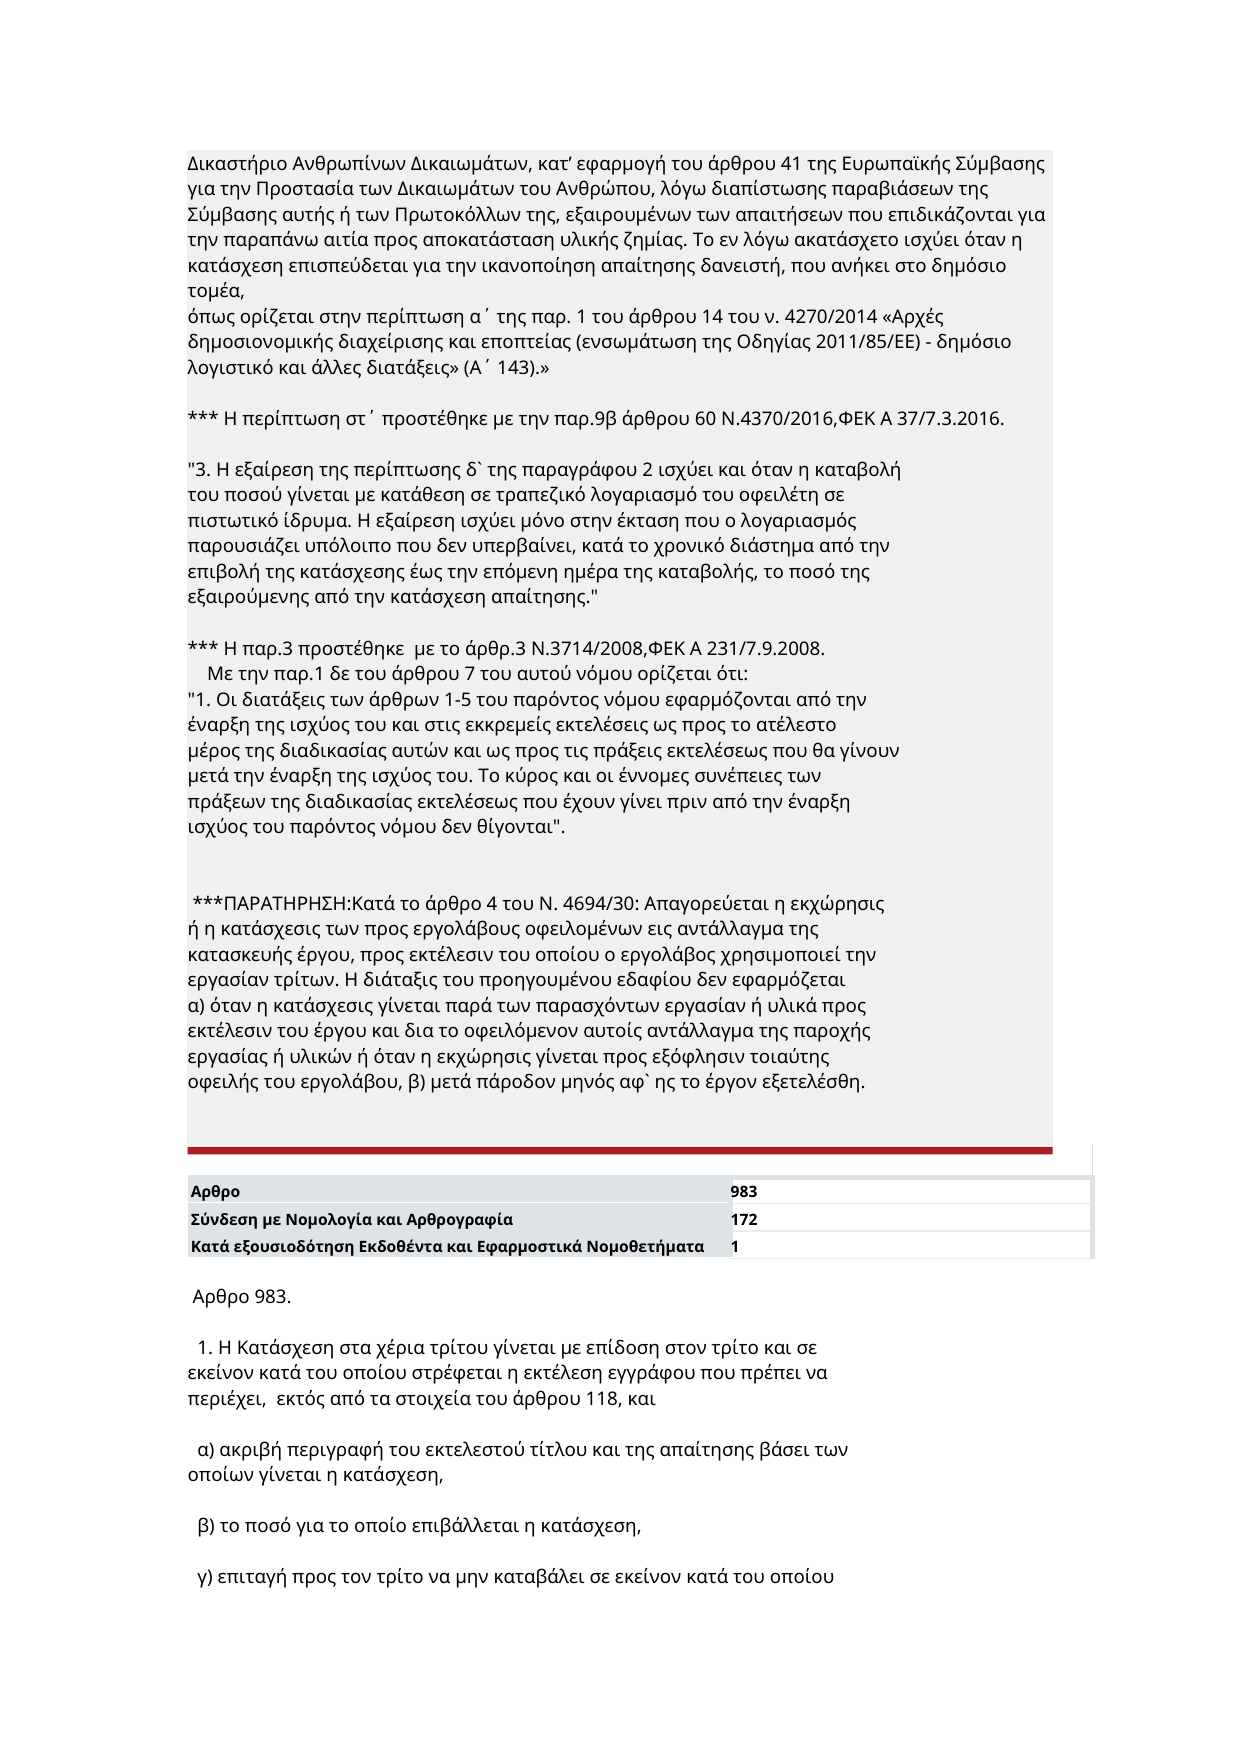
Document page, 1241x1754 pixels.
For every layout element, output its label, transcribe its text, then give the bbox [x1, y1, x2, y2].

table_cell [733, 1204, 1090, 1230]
text μετά την έναρξη της ισχύος του. Το κύρος και οι έννομες συνέπειες των [187, 762, 1053, 788]
text "3. Η εξαίρεση της περίπτωσης δ` της παραγράφου 2 ισχύει και όταν η καταβολή [187, 456, 1053, 482]
text επιβολή της κατάσχεσης έως την επόμενη ημέρα της καταβολής, το ποσό της [187, 558, 1053, 584]
text εργασίαν τρίτων. Η διάταξις του προηγουμένου εδαφίου δεν εφαρμόζεται [187, 967, 1053, 992]
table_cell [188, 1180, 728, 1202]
text όπως ορίζεται στην περίπτωση α΄ της παρ. 1 του άρθρου 14 του ν. 4270/2014 «Αρχές [187, 303, 1053, 329]
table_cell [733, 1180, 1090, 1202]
text οποίων γίνεται η κατάσχεση, [187, 1462, 1053, 1487]
text μέρος της διαδικασίας αυτών και ως προς τις πράξεις εκτελέσεως που θα γίνουν [187, 737, 1053, 762]
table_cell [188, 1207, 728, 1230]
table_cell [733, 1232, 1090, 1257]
text κατάσχεση επισπεύδεται για την ικανοποίηση απαίτησης δανειστή, που ανήκει στο δημόσιο τομέα, [187, 252, 1053, 303]
text πράξεων της διαδικασίας εκτελέσεως που έχουν γίνει πριν από την έναρξη [187, 788, 1053, 813]
text εκτέλεσιν του έργου και δια το οφειλόμενον αυτοίς αντάλλαγμα της παροχής [187, 1018, 1053, 1043]
text Δικαστήριο Ανθρωπίνων Δικαιωμάτων, κατ’ εφαρμογή του άρθρου 41 της Ευρωπαϊκής Σύμβασης [187, 150, 1053, 176]
text παρουσιάζει υπόλοιπο που δεν υπερβαίνει, κατά το χρονικό διάστημα από την [187, 533, 1053, 558]
text β) το ποσό για το οποίο επιβάλλεται η κατάσχεση, [187, 1513, 1053, 1538]
text έναρξη της ισχύος του και στις εκκρεμείς εκτελέσεις ως προς το ατέλεστο [187, 711, 1053, 737]
text πιστωτικό ίδρυμα. Η εξαίρεση ισχύει μόνο στην έκταση που ο λογαριασμός [187, 507, 1053, 533]
text ισχύος του παρόντος νόμου δεν θίγονται". [187, 813, 1053, 839]
text ή η κατάσχεσις των προς εργολάβους οφειλομένων εις αντάλλαγμα της [187, 916, 1053, 941]
text γ) επιταγή προς τον τρίτο να μην καταβάλει σε εκείνον κατά του οποίου [187, 1564, 1053, 1589]
text την παραπάνω αιτία προς αποκατάσταση υλικής ζημίας. Το εν λόγω ακατάσχετο ισχύει όταν η [187, 227, 1053, 252]
text "1. Οι διατάξεις των άρθρων 1-5 του παρόντος νόμου εφαρμόζονται από την [187, 686, 1053, 711]
text περιέχει, εκτός από τα στοιχεία του άρθρου 118, και [187, 1385, 1053, 1411]
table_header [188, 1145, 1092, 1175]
text κατασκευής έργου, προς εκτέλεσιν του οποίου ο εργολάβος χρησιμοποιεί την [187, 941, 1053, 967]
text εκείνον κατά του οποίου στρέφεται η εκτέλεση εγγράφου που πρέπει να [187, 1360, 1053, 1385]
text εργασίας ή υλικών ή όταν η εκχώρησις γίνεται προς εξόφλησιν τοιαύτης [187, 1043, 1053, 1069]
text λογιστικό και άλλες διατάξεις» (Α΄ 143).» [187, 354, 1053, 380]
text *** Η περίπτωση στ΄ προστέθηκε με την παρ.9β άρθρου 60 Ν.4370/2016,ΦΕΚ Α 37/7.3.2016. [187, 405, 1053, 431]
text Με την παρ.1 δε του άρθρου 7 του αυτού νόμου ορίζεται ότι: [187, 660, 1053, 686]
text 1. Η Κατάσχεση στα χέρια τρίτου γίνεται με επίδοση στον τρίτο και σε [187, 1334, 1053, 1360]
text α) ακριβή περιγραφή του εκτελεστού τίτλου και της απαίτησης βάσει των [187, 1436, 1053, 1462]
text οφειλής του εργολάβου, β) μετά πάροδον μηνός αφ` ης το έργον εξετελέσθη. [187, 1069, 1053, 1094]
text ***ΠΑΡΑΤΗΡΗΣΗ:Κατά το άρθρο 4 του Ν. 4694/30: Απαγορεύεται η εκχώρησις [187, 890, 1053, 916]
text Σύμβασης αυτής ή των Πρωτοκόλλων της, εξαιρουμένων των απαιτήσεων που επιδικάζονται για [187, 201, 1053, 227]
text για την Προστασία των Δικαιωμάτων του Ανθρώπου, λόγω διαπίστωσης παραβιάσεων της [187, 176, 1053, 201]
text *** Η παρ.3 προστέθηκε με το άρθρ.3 Ν.3714/2008,ΦΕΚ Α 231/7.9.2008. [187, 635, 1053, 660]
text δημοσιονομικής διαχείρισης και εποπτείας (ενσωμάτωση της Οδηγίας 2011/85/ΕΕ) - δημόσιο [187, 329, 1053, 354]
text του ποσού γίνεται με κατάθεση σε τραπεζικό λογαριασμό του οφειλέτη σε [187, 482, 1053, 507]
text Αρθρο 983. [187, 1283, 1053, 1309]
text εξαιρούμενης από την κατάσχεση απαίτησης." [187, 584, 1053, 609]
text α) όταν η κατάσχεσις γίνεται παρά των παρασχόντων εργασίαν ή υλικά προς [187, 992, 1053, 1018]
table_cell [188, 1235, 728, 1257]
